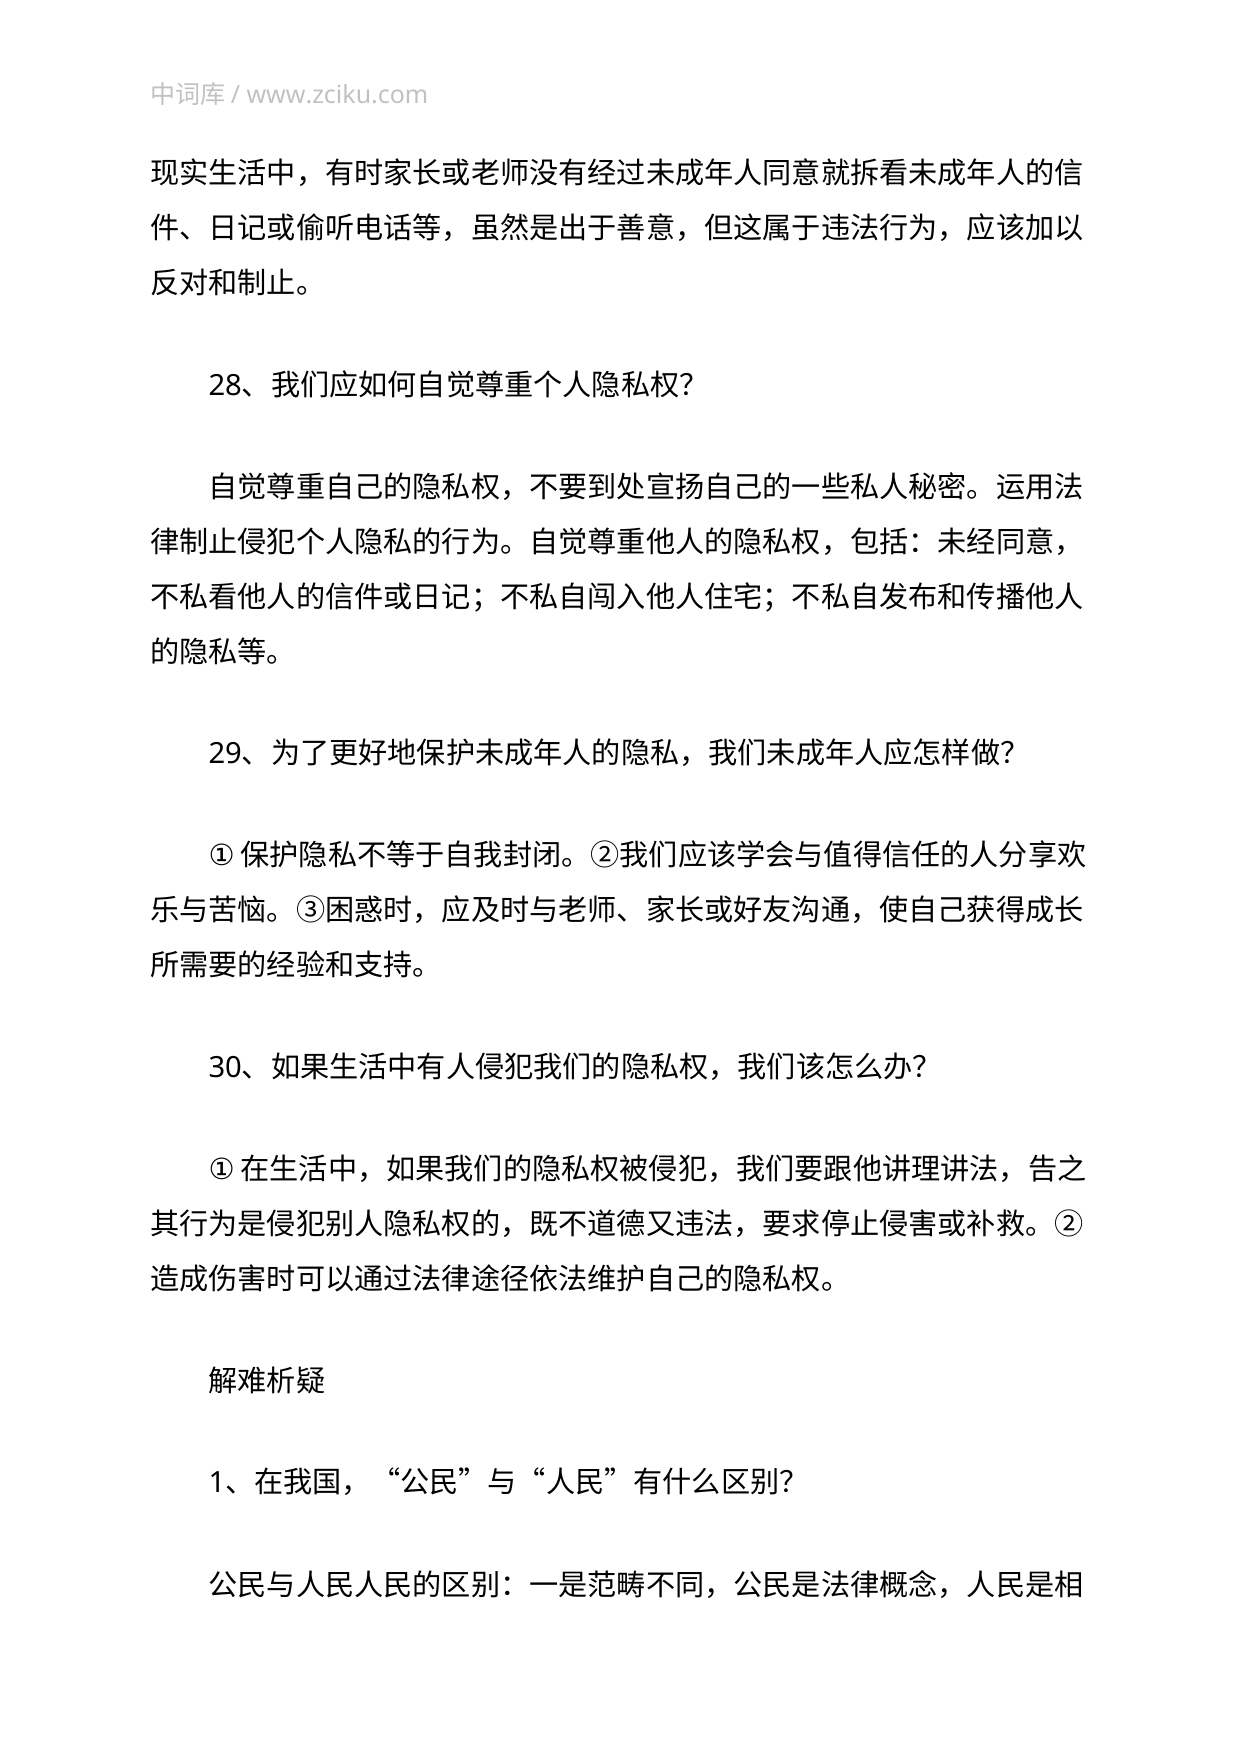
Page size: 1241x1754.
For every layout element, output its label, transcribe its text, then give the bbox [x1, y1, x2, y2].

text ①在生活中，如果我们的隐私权被侵犯，我们要跟他讲理讲法，告之其行为是侵犯别人隐私权的，既不道德又违法，要求停止侵害或补救。②造成伤害时可以通过法律途径依法维护自己的隐私权。 [150, 1146, 1090, 1298]
text ①保护隐私不等于自我封闭。②我们应该学会与值得信任的人分享欢乐与苦恼。③困惑时，应及时与老师、家长或好友沟通，使自己获得成长所需要的经验和支持。 [150, 832, 1090, 984]
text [150, 1561, 1090, 1603]
text 1、在我国，“公民”与“人民”有什么区别？ [150, 1459, 1090, 1501]
text 解难析疑 [150, 1357, 1090, 1399]
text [150, 150, 1090, 302]
text 29、为了更好地保护未成年人的隐私，我们未成年人应怎样做？ [150, 730, 1090, 772]
text 自觉尊重自己的隐私权，不要到处宣扬自己的一些私人秘密。运用法律制止侵犯个人隐私的行为。自觉尊重他人的隐私权，包括：未经同意，不私看他人的信件或日记；不私自闯入他人住宅；不私自发布和传播他人的隐私等。 [150, 463, 1090, 671]
text 28、我们应如何自觉尊重个人隐私权？ [150, 362, 1090, 404]
text 30、如果生活中有人侵犯我们的隐私权，我们该怎么办？ [150, 1044, 1090, 1086]
